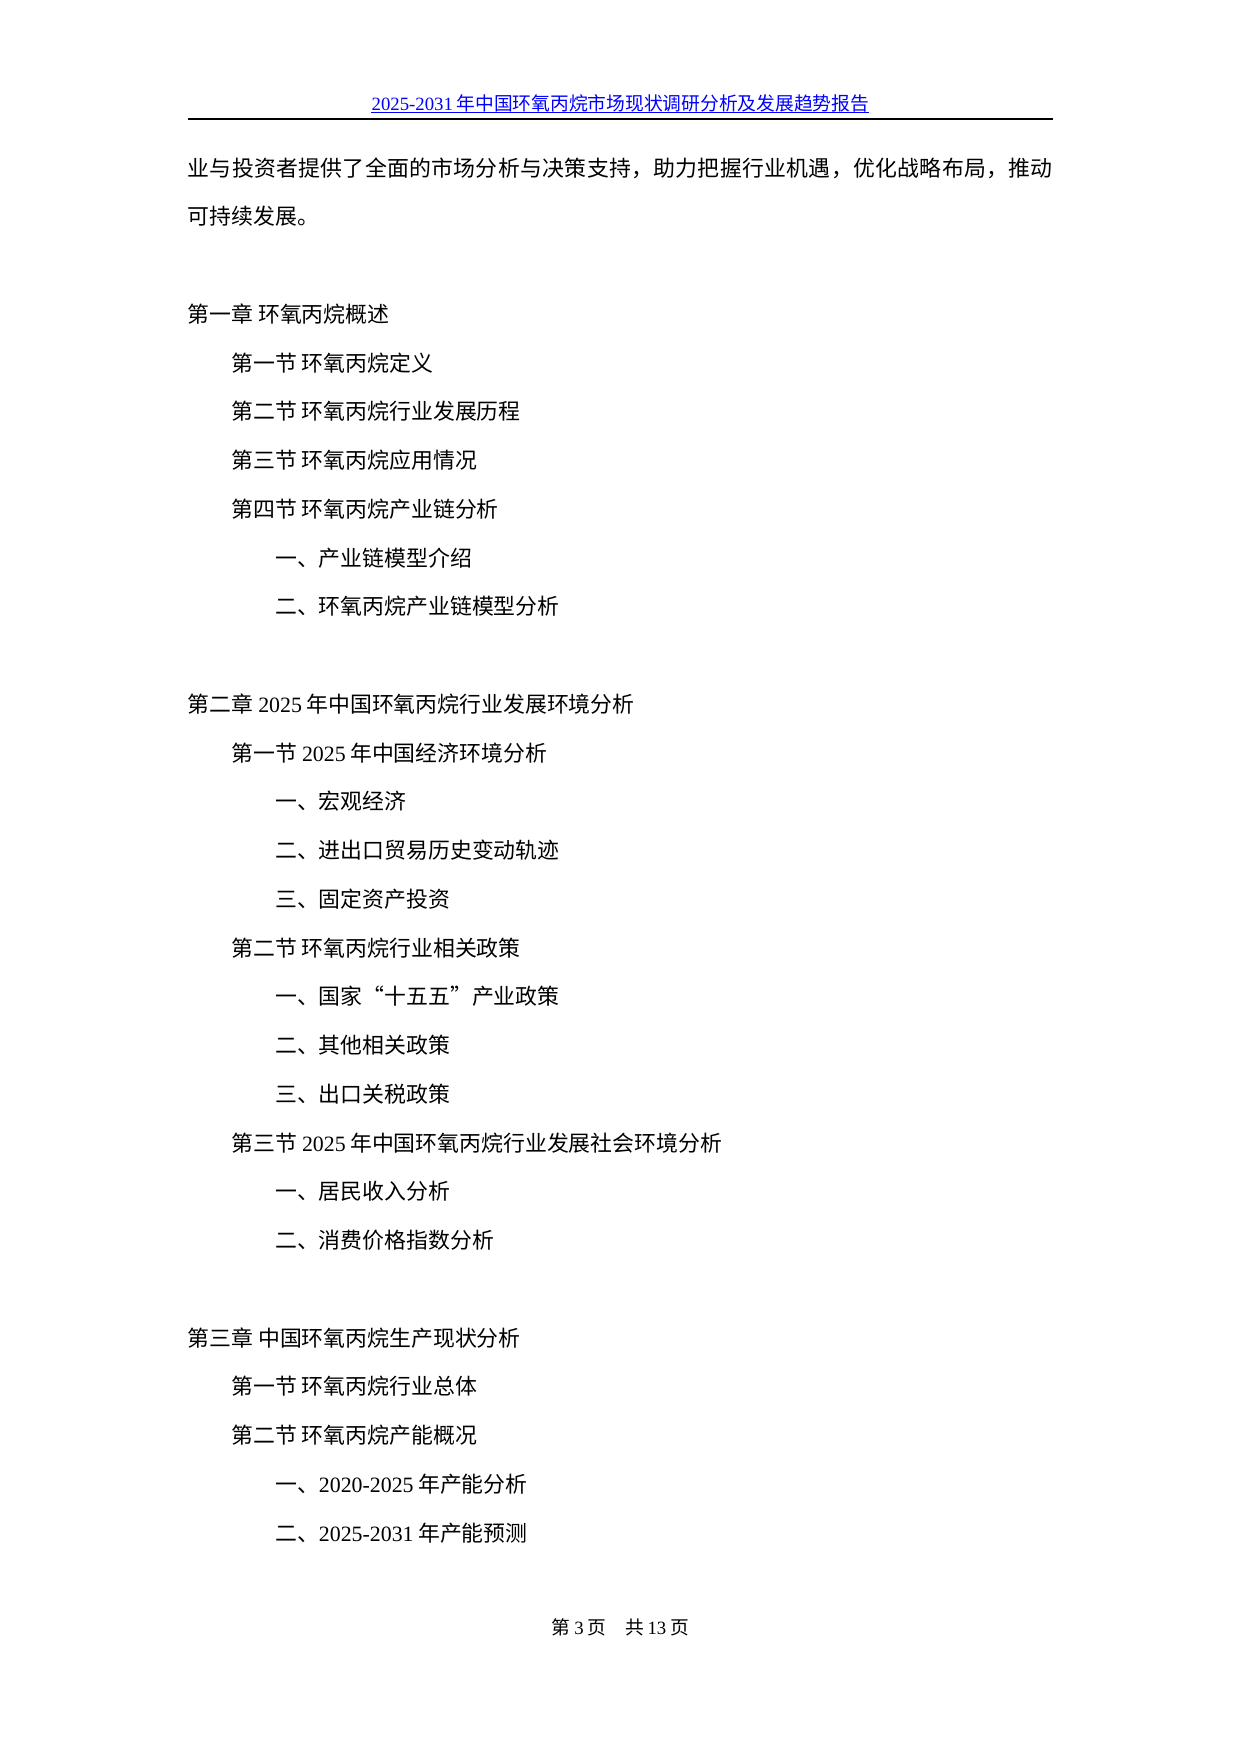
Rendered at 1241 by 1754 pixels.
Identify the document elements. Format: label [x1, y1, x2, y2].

text [187, 150, 1053, 1548]
